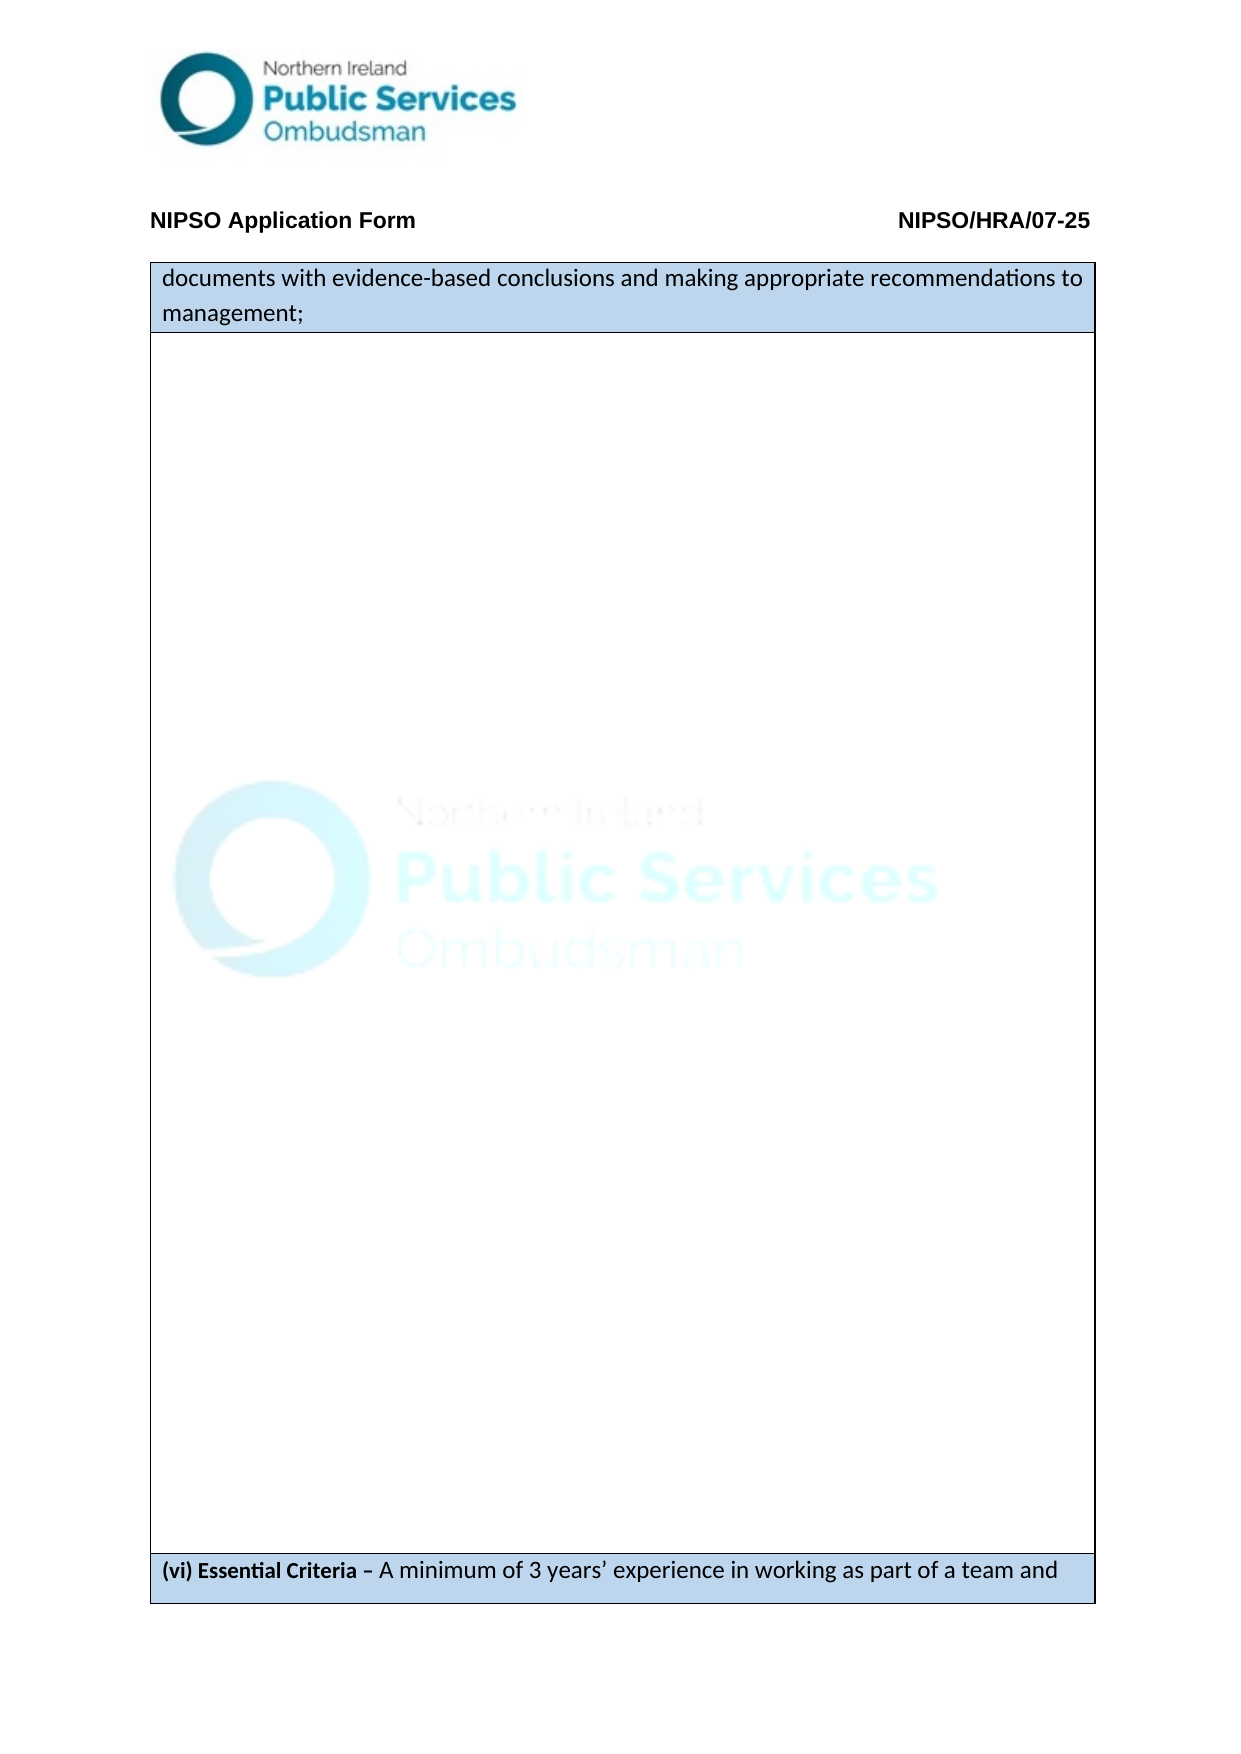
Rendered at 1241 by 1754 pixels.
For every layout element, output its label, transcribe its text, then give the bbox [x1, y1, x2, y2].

picture [150, 49, 585, 197]
table_cell (vi) Essential Criteria – A minimum of 3 years’ experience in working as part of a team and contribute to an environment of continuous improvement; [151, 1554, 1094, 1603]
table_cell [151, 333, 1094, 1553]
